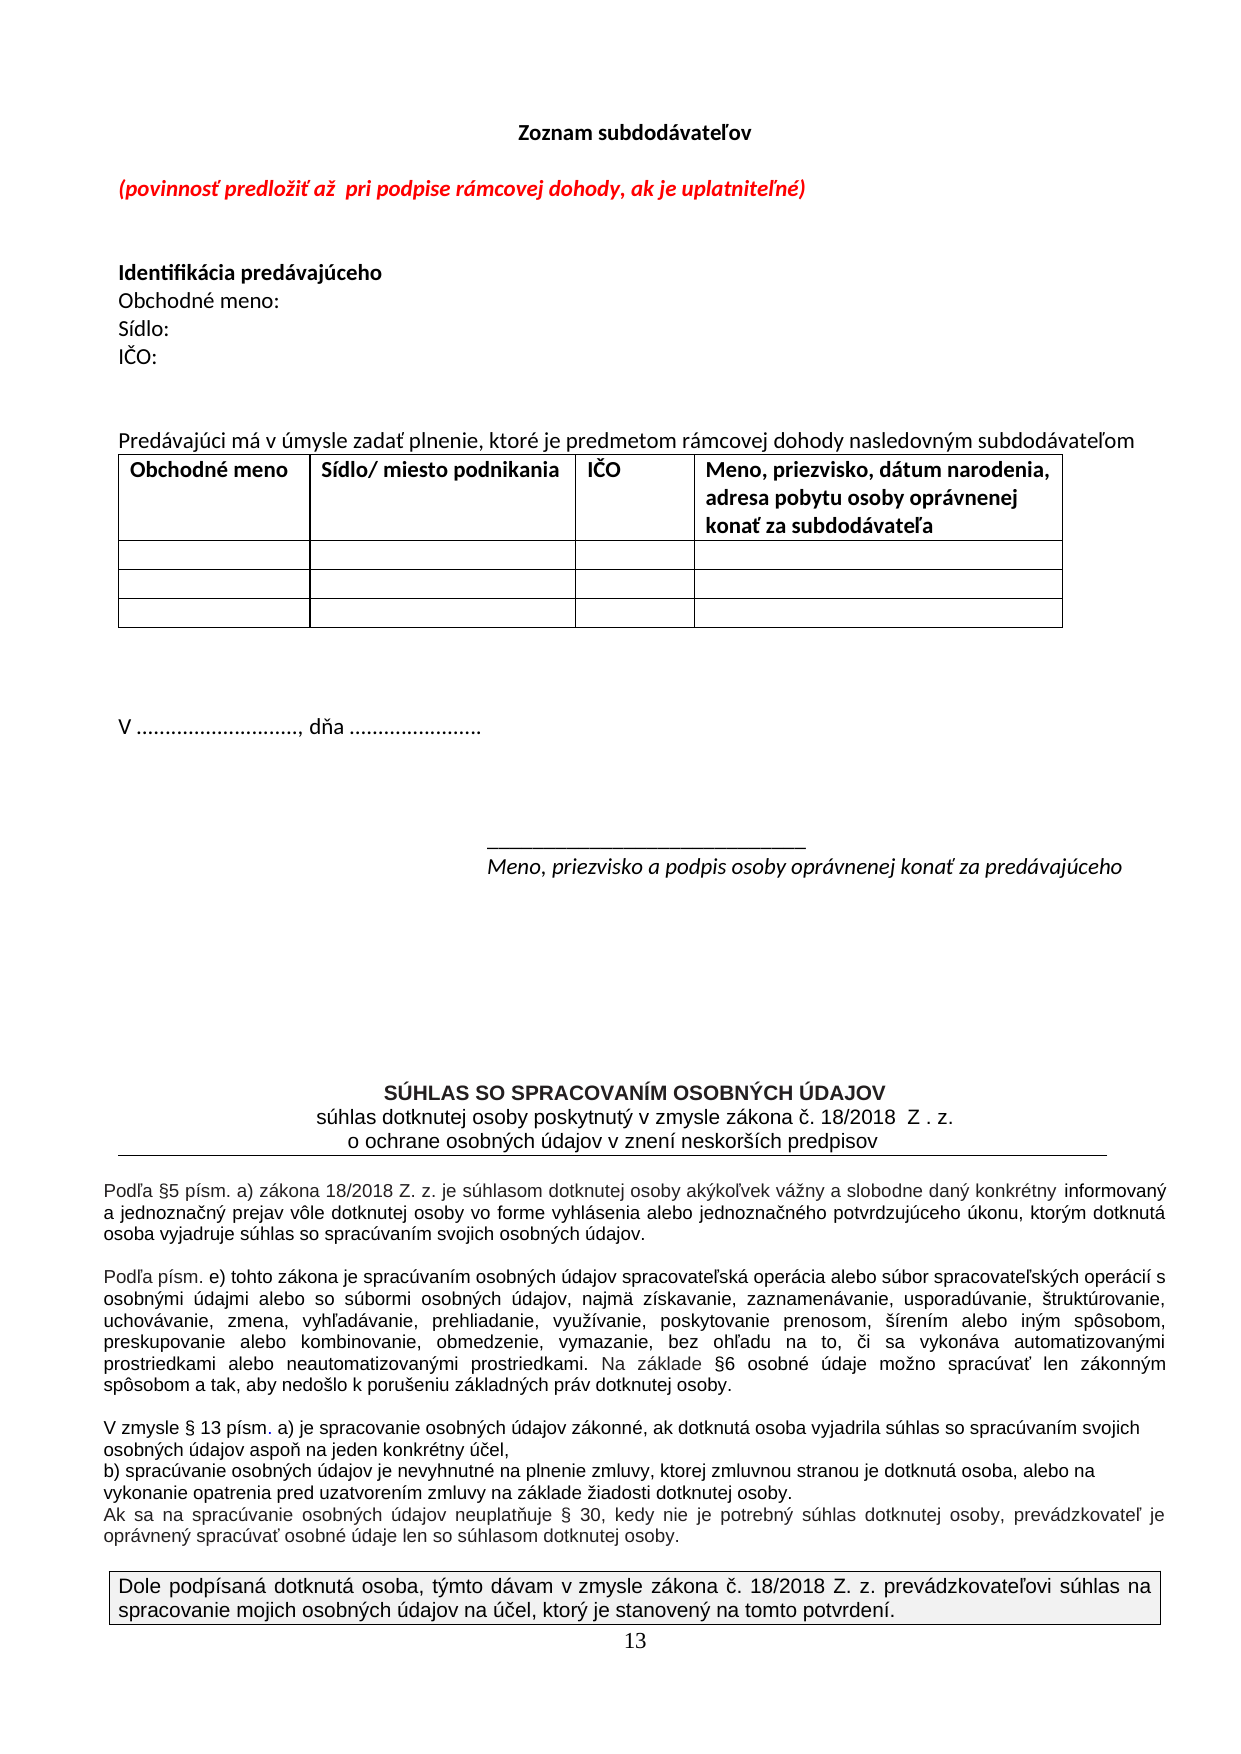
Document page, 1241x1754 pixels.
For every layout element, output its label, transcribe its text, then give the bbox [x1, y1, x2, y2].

table_header IČO [576, 455, 694, 539]
text (povinnosť predložiť až pri podpise rámcovej dohody, ak je uplatniteľné) [118, 174, 1152, 202]
table_cell [576, 570, 694, 598]
table_cell [311, 541, 575, 568]
table_cell [695, 570, 1062, 598]
text Identifikácia predávajúceho [118, 258, 1152, 286]
text o ochrane osobných údajov v znení neskorších predpisov [118, 1129, 1107, 1155]
table_cell [695, 541, 1062, 568]
text Ak sa na spracúvanie osobných údajov neuplatňuje § 30, kedy nie je potrebný súhlas dotknutej osoby, prevádzkovateľ je oprávnený spracúvať osobné údaje len so súhlasom dotknutej osoby. [103, 1503, 1166, 1547]
table_header Meno, priezvisko, dátum narodenia, adresa pobytu osoby oprávnenej konať za subdodávateľa [695, 455, 1062, 539]
text SÚHLAS SO SPRACOVANÍM OSOBNÝCH ÚDAJOV [118, 1081, 1152, 1105]
table_cell [119, 570, 309, 598]
text IČO: [118, 342, 1152, 370]
text Zoznam subdodávateľov [118, 118, 1152, 146]
text Dole podpísaná dotknutá osoba, týmto dávam v zmysle zákona č. 18/2018 Z. z. prevádzkovateľovi súhlas na spracovanie mojich osobných údajov na účel, ktorý je stanovený na tomto potvrdení. [110, 1572, 1160, 1624]
table_cell [695, 599, 1062, 627]
table_cell [576, 599, 694, 627]
table_cell [576, 541, 694, 568]
text Podľa písm. e) tohto zákona je spracúvaním osobných údajov spracovateľská operácia alebo súbor spracovateľských operácií s osobnými údajmi alebo so súbormi osobných údajov, najmä získavanie, zaznamenávanie, usporadúvanie, štruktúrovanie, uchovávanie, zmena, vyhľadávanie, prehliadanie, využívanie, poskytovanie prenosom, šírením alebo iným spôsobom, preskupovanie alebo kombinovanie, obmedzenie, vymazanie, bez ohľadu na to, či sa vykonáva automatizovanými prostriedkami alebo neautomatizovanými prostriedkami. Na základe §6 osobné údaje možno spracúvať len zákonným spôsobom a tak, aby nedošlo k porušeniu základných práv dotknutej osoby. [103, 1266, 1166, 1396]
text Meno, priezvisko a podpis osoby oprávnenej konať za predávajúceho [487, 852, 1152, 880]
table_cell [311, 599, 575, 627]
table_cell [311, 570, 575, 598]
table_header Obchodné meno [119, 455, 309, 539]
text Sídlo: [118, 314, 1152, 342]
text V zmysle § 13 písm. a) je spracovanie osobných údajov zákonné, ak dotknutá osoba vyjadrila súhlas so spracúvaním svojich osobných údajov aspoň na jeden konkrétny účel, b) spracúvanie osobných údajov je nevyhnutné na plnenie zmluvy, ktorej zmluvnou stranou je dotknutá osoba, alebo na vykonanie opatrenia pred uzatvorením zmluvy na základe žiadosti dotknutej osoby. [103, 1417, 1166, 1503]
text Obchodné meno: [118, 286, 1152, 314]
table_cell [119, 541, 309, 568]
text ____________________________ [487, 824, 1152, 852]
text V ............................, dňa ....................... [118, 712, 1152, 740]
text Predávajúci má v úmysle zadať plnenie, ktoré je predmetom rámcovej dohody nasledovným subdodávateľom [118, 426, 1152, 454]
text Podľa §5 písm. a) zákona 18/2018 Z. z. je súhlasom dotknutej osoby akýkoľvek vážny a slobodne daný konkrétny informovaný a jednoznačný prejav vôle dotknutej osoby vo forme vyhlásenia alebo jednoznačného potvrdzujúceho úkonu, ktorým dotknutá osoba vyjadruje súhlas so spracúvaním svojich osobných údajov. [103, 1180, 1166, 1245]
table_header Sídlo/ miesto podnikania [311, 455, 575, 539]
table_cell [119, 599, 309, 627]
text súhlas dotknutej osoby poskytnutý v zmysle zákona č. 18/2018 Z . z. [118, 1105, 1152, 1129]
